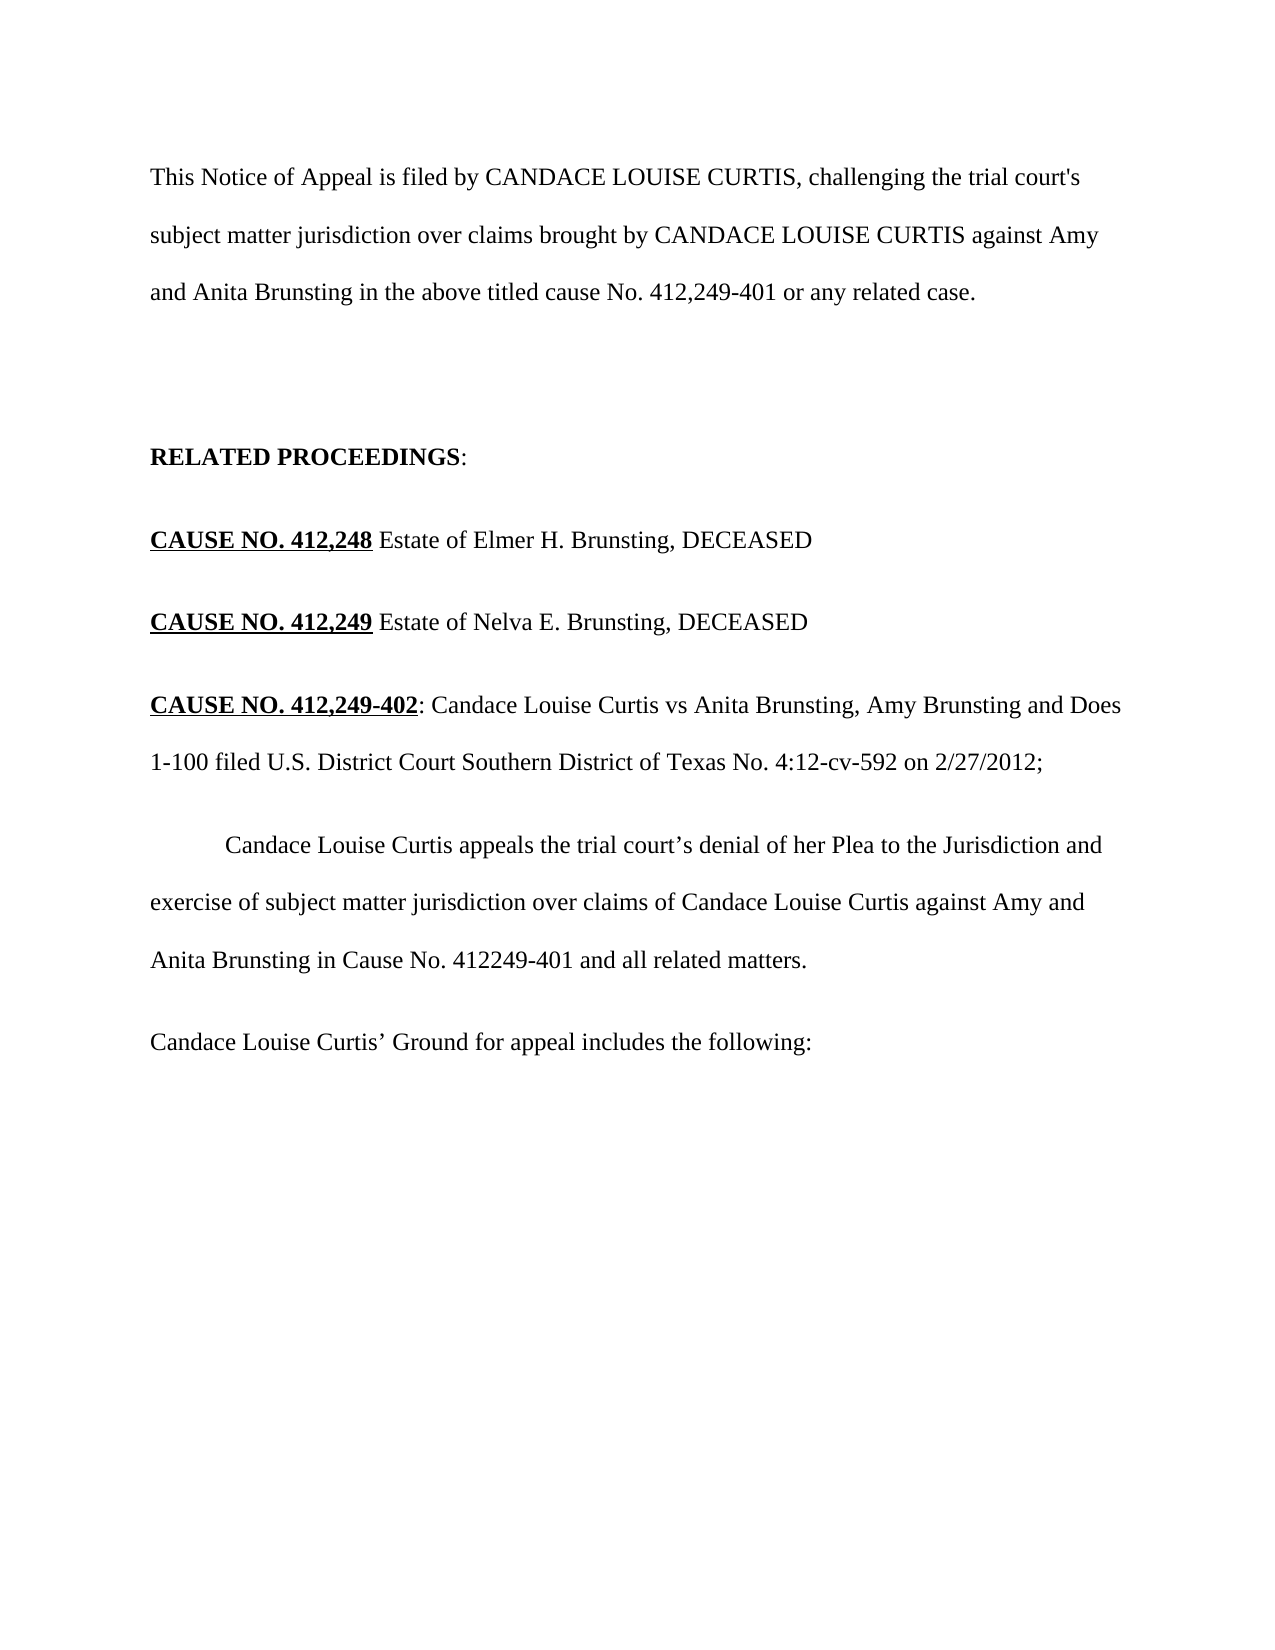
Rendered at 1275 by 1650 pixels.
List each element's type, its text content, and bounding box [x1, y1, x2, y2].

text RELATED PROCEEDINGS: [150, 442, 1125, 471]
text CAUSE NO. 412,248 Estate of Elmer H. Brunsting, DECEASED [150, 525, 1125, 554]
text Candace Louise Curtis appeals the trial court’s denial of her Plea to the Jurisdiction and exercise of subject matter jurisdiction over claims of Candace Louise Curtis against Amy and Anita Brunsting in Cause No. 412249-401 and all related matters. [150, 830, 1125, 974]
text CAUSE NO. 412,249 Estate of Nelva E. Brunsting, DECEASED [150, 607, 1125, 636]
text This Notice of Appeal is filed by CANDACE LOUISE CURTIS, challenging the trial court's subject matter jurisdiction over claims brought by CANDACE LOUISE CURTIS against Amy and Anita Brunsting in the above titled cause No. 412,249-401 or any related case. [150, 162, 1125, 306]
text CAUSE NO. 412,249-402: Candace Louise Curtis vs Anita Brunsting, Amy Brunsting and Does 1-100 filed U.S. District Court Southern District of Texas No. 4:12-cv-592 on 2/27/2012; [150, 690, 1125, 776]
text Candace Louise Curtis’ Ground for appeal includes the following: [150, 1027, 1125, 1056]
